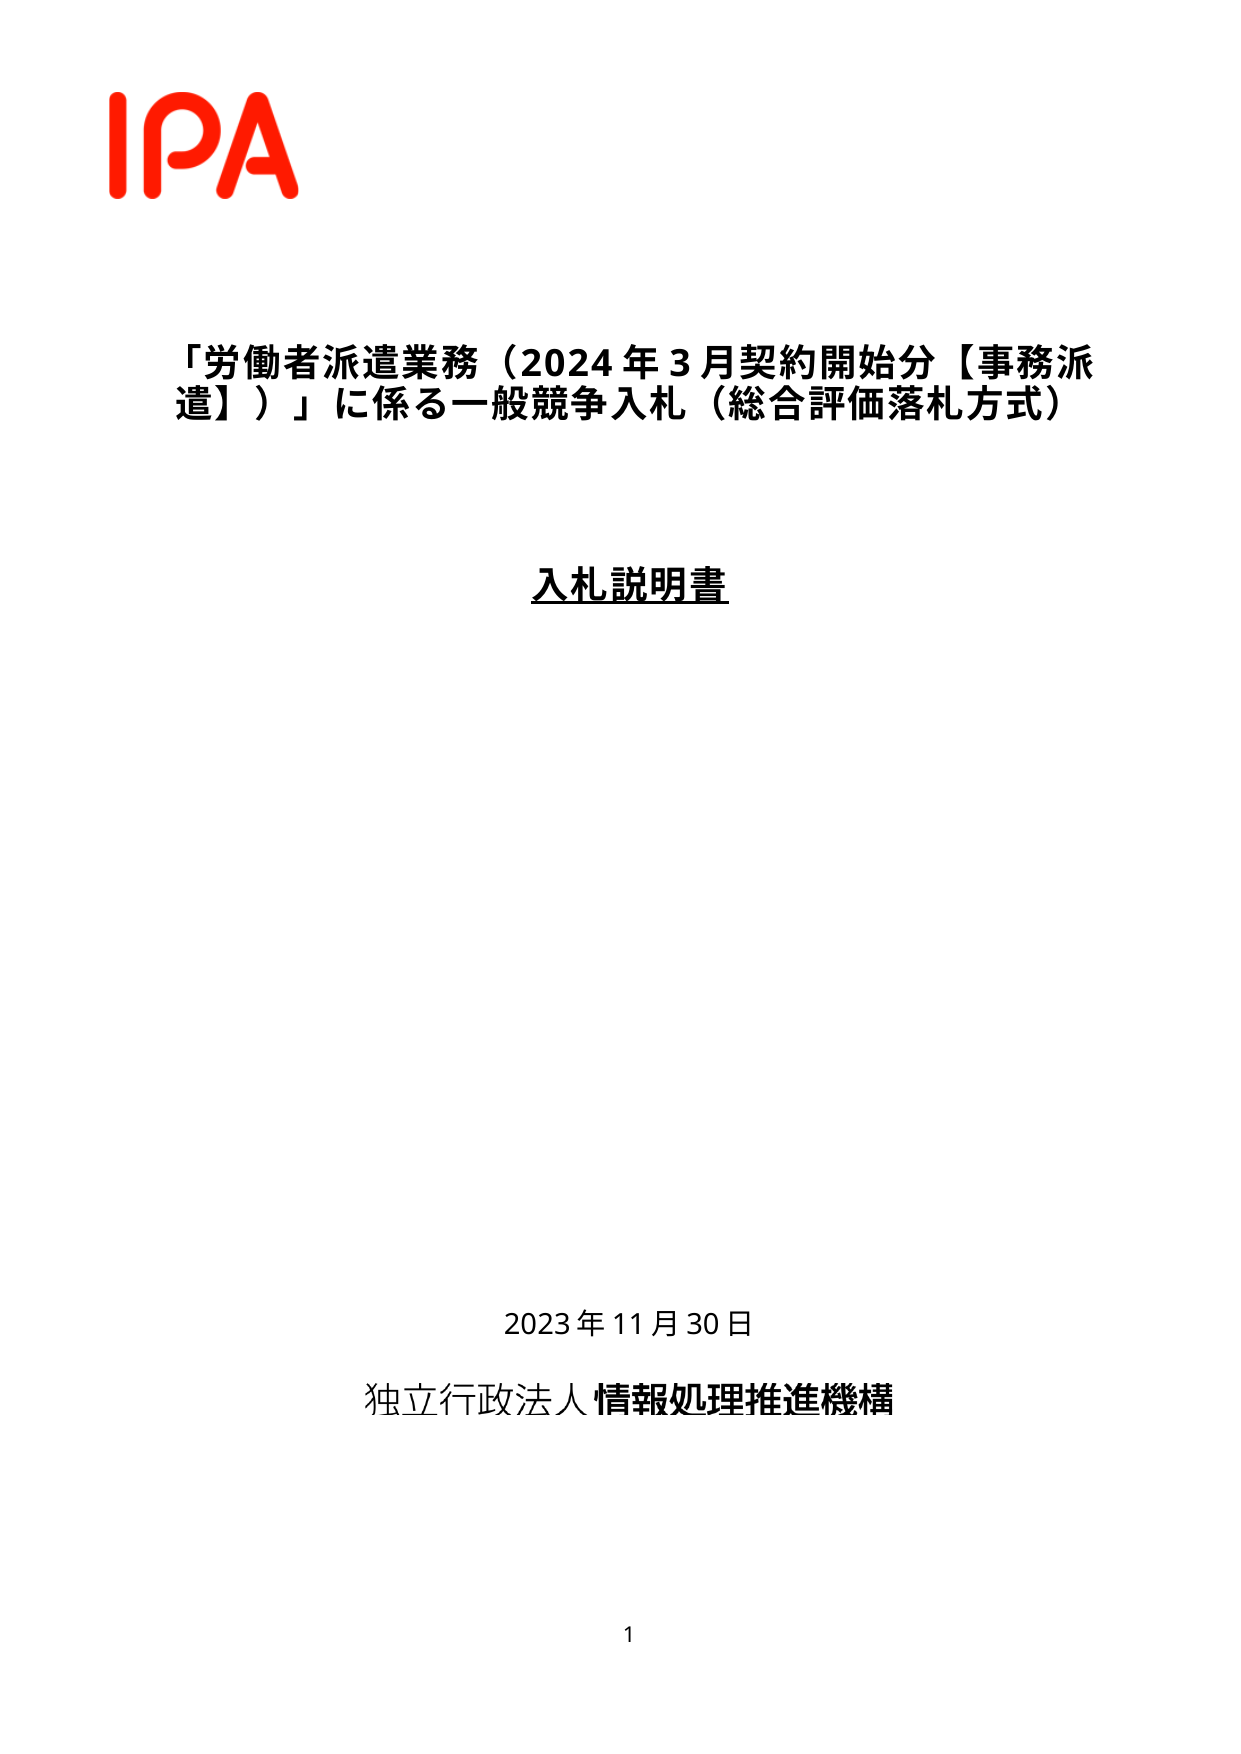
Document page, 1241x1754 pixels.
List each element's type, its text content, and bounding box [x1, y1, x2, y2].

text 入札説明書 [136, 565, 1122, 607]
picture [109, 92, 299, 199]
picture [363, 1383, 892, 1414]
text 2023年11月30日 [136, 1312, 1122, 1340]
text 「労働者派遣業務（2024年3月契約開始分【事務派遣】）」に係る一般競争入札（総合評価落札方式） [136, 343, 1122, 426]
